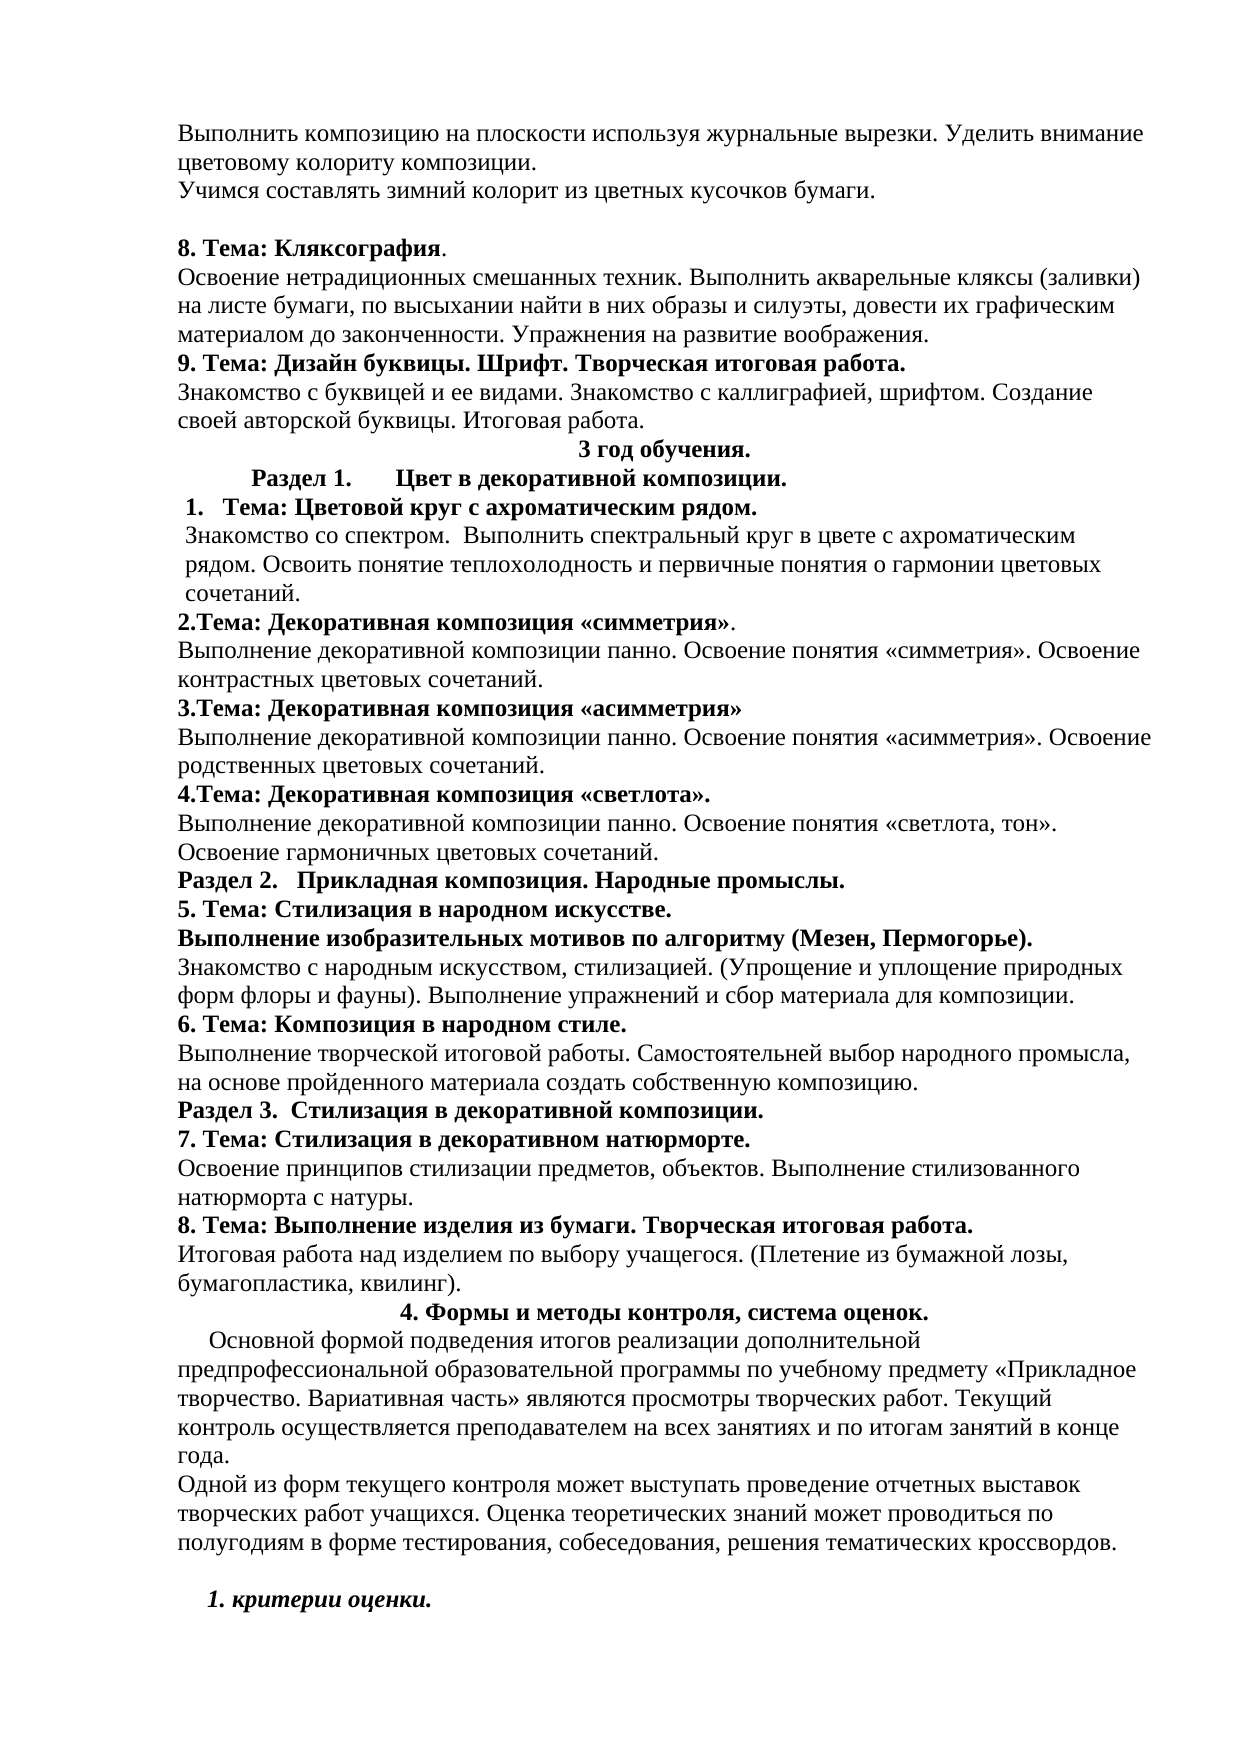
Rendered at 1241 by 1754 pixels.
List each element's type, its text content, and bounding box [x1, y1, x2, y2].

text 2.Тема: Декоративная композиция «симметрия». [177, 607, 1152, 636]
text Выполнение творческой итоговой работы. Самостоятельней выбор народного промысла, на основе пройденного материала создать собственную композицию. [177, 1038, 1152, 1096]
text 5. Тема: Стилизация в народном искусстве. [177, 894, 1152, 923]
text Знакомство со спектром. Выполнить спектральный круг в цвете с ахроматическим рядом. Освоить понятие теплохолодность и первичные понятия о гармонии цветовых сочетаний. [185, 521, 1152, 607]
text 6. Тема: Композиция в народном стиле. [177, 1009, 1152, 1038]
text Знакомство с народным искусством, стилизацией. (Упрощение и уплощение природных форм флоры и фауны). Выполнение упражнений и сбор материала для композиции. [177, 952, 1152, 1009]
text Раздел 1. Цвет в декоративной композиции. [177, 463, 1152, 492]
text Основной формой подведения итогов реализации дополнительной предпрофессиональной образовательной программы по учебному предмету «Прикладное творчество. Вариативная часть» являются просмотры творческих работ. Текущий контроль осуществляется преподавателем на всех занятиях и по итогам занятий в конце года. [177, 1326, 1152, 1469]
text Раздел 2. Прикладная композиция. Народные промыслы. [177, 866, 1152, 894]
text Знакомство с буквицей и ее видами. Знакомство с каллиграфией, шрифтом. Создание своей авторской буквицы. Итоговая работа. [177, 377, 1152, 434]
text 1. критерии оценки. [207, 1584, 1152, 1613]
text 9. Тема: Дизайн буквицы. Шрифт. Творческая итоговая работа. [177, 348, 1152, 377]
text Итоговая работа над изделием по выбору учащегося. (Плетение из бумажной лозы, бумагопластика, квилинг). [177, 1239, 1152, 1297]
text Выполнение декоративной композиции панно. Освоение понятия «симметрия». Освоение контрастных цветовых сочетаний. [177, 636, 1152, 693]
text 7. Тема: Стилизация в декоративном натюрморте. [177, 1124, 1152, 1153]
text Освоение нетрадиционных смешанных техник. Выполнить акварельные кляксы (заливки) на листе бумаги, по высыхании найти в них образы и силуэты, довести их графическим материалом до законченности. Упражнения на развитие воображения. [177, 262, 1152, 348]
text Выполнение изобразительных мотивов по алгоритму (Мезен, Пермогорье). [177, 923, 1152, 952]
text 4. Формы и методы контроля, система оценок. [177, 1297, 1152, 1326]
text 3 год обучения. [177, 434, 1152, 463]
text 8. Тема: Кляксография. [177, 233, 1152, 262]
text Выполнение декоративной композиции панно. Освоение понятия «асимметрия». Освоение родственных цветовых сочетаний. [177, 722, 1152, 779]
text Освоение принципов стилизации предметов, объектов. Выполнение стилизованного натюрморта с натуры. [177, 1153, 1152, 1211]
text 8. Тема: Выполнение изделия из бумаги. Творческая итоговая работа. [177, 1211, 1152, 1239]
text Выполнение декоративной композиции панно. Освоение понятия «светлота, тон». Освоение гармоничных цветовых сочетаний. [177, 808, 1152, 866]
text Одной из форм текущего контроля может выступать проведение отчетных выставок творческих работ учащихся. Оценка теоретических знаний может проводиться по полугодиям в форме тестирования, собеседования, решения тематических кроссвордов. [177, 1469, 1152, 1556]
text Выполнить композицию на плоскости используя журнальные вырезки. Уделить внимание цветовому колориту композиции. [177, 118, 1152, 176]
list Тема: Цветовой круг с ахроматическим рядом. [185, 492, 1152, 521]
text Учимся составлять зимний колорит из цветных кусочков бумаги. [177, 176, 1152, 204]
text 4.Тема: Декоративная композиция «светлота». [177, 779, 1152, 808]
text 3.Тема: Декоративная композиция «асимметрия» [177, 693, 1152, 722]
text Раздел 3. Стилизация в декоративной композиции. [177, 1096, 1152, 1124]
